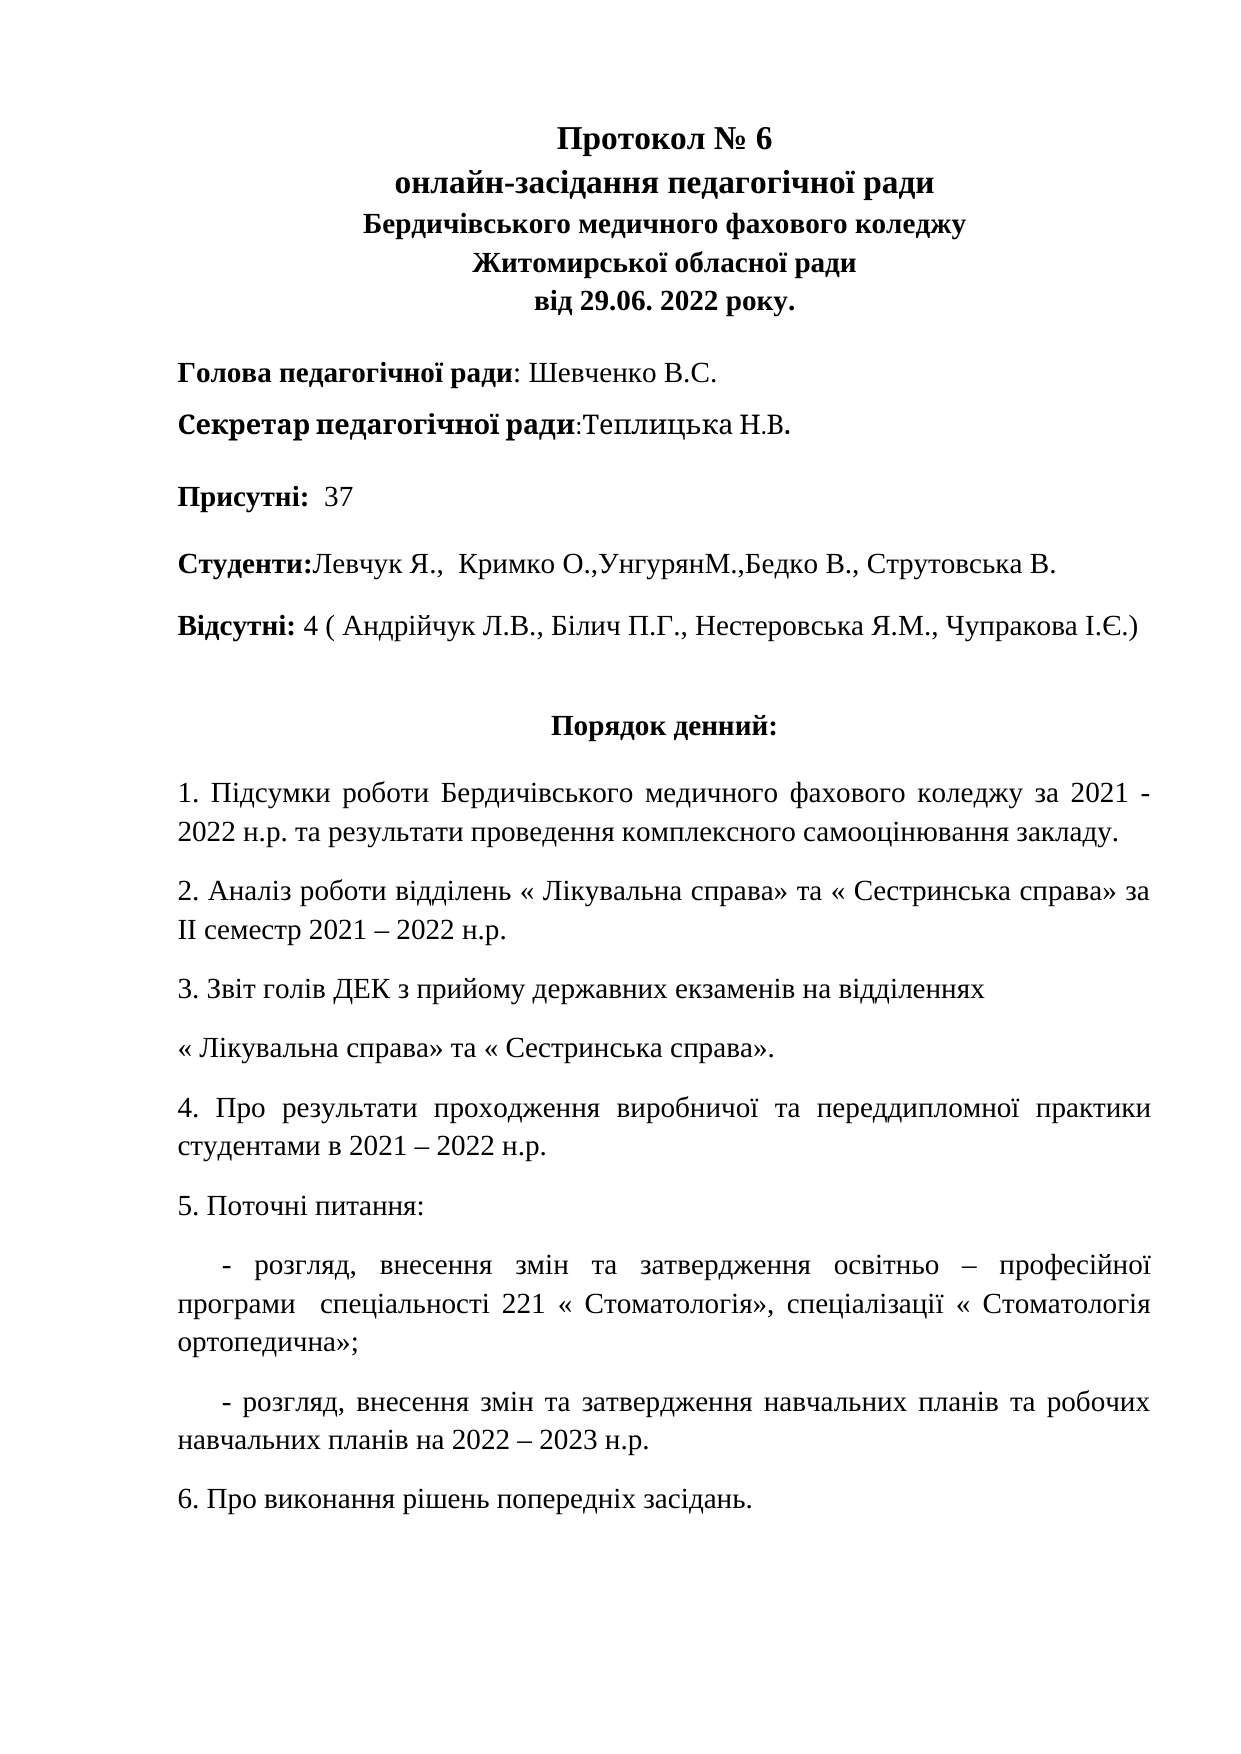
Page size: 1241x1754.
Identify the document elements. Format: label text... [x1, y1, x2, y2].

text Голова педагогічної ради: Шевченко В.С. [177, 355, 1152, 389]
text « Лікувальна справа» та « Сестринська справа». [177, 1031, 1152, 1064]
text Бердичівського медичного фахового коледжу [177, 206, 1152, 240]
text 5. Поточні питання: [177, 1188, 1152, 1221]
text 6. Про виконання рішень попередніх засідань. [177, 1482, 1152, 1515]
subtitle Секретар педагогічної ради:Теплицька Н.В. [177, 410, 1152, 441]
text від 29.06. 2022 року. [177, 283, 1152, 317]
text 4. Про результати проходження виробничої та переддипломної практики студентами в 2021 – 2022 н.р. [177, 1090, 1152, 1162]
text Присутні: 37 [177, 479, 1152, 513]
text Відсутні: 4 ( Андрійчук Л.В., Білич П.Г., Нестеровська Я.М., Чупракова І.Є.) [177, 608, 1152, 641]
text 3. Звіт голів ДЕК з прийому державних екзаменів на відділеннях [177, 971, 1152, 1005]
text Протокол № 6 [177, 118, 1152, 156]
text - розгляд, внесення змін та затвердження освітньо – професійної програми спеціальності 221 « Стоматологія», спеціалізації « Стоматологія ортопедична»; [177, 1247, 1152, 1358]
text Порядок денний: [177, 708, 1152, 742]
text Студенти:Левчук Я., Кримко О.,УнгурянМ.,Бедко В., Струтовська В. [177, 546, 1152, 580]
text Житомирської обласної ради [177, 245, 1152, 278]
text 2. Аналіз роботи відділень « Лікувальна справа» та « Сестринська справа» за ІІ семестр 2021 – 2022 н.р. [177, 873, 1152, 945]
text - розгляд, внесення змін та затвердження навчальних планів та робочих навчальних планів на 2022 – 2023 н.р. [177, 1384, 1152, 1456]
text 1. Підсумки роботи Бердичівського медичного фахового коледжу за 2021 -2022 н.р. та результати проведення комплексного самооцінювання закладу. [177, 775, 1152, 847]
text онлайн-засідання педагогічної ради [177, 162, 1152, 201]
